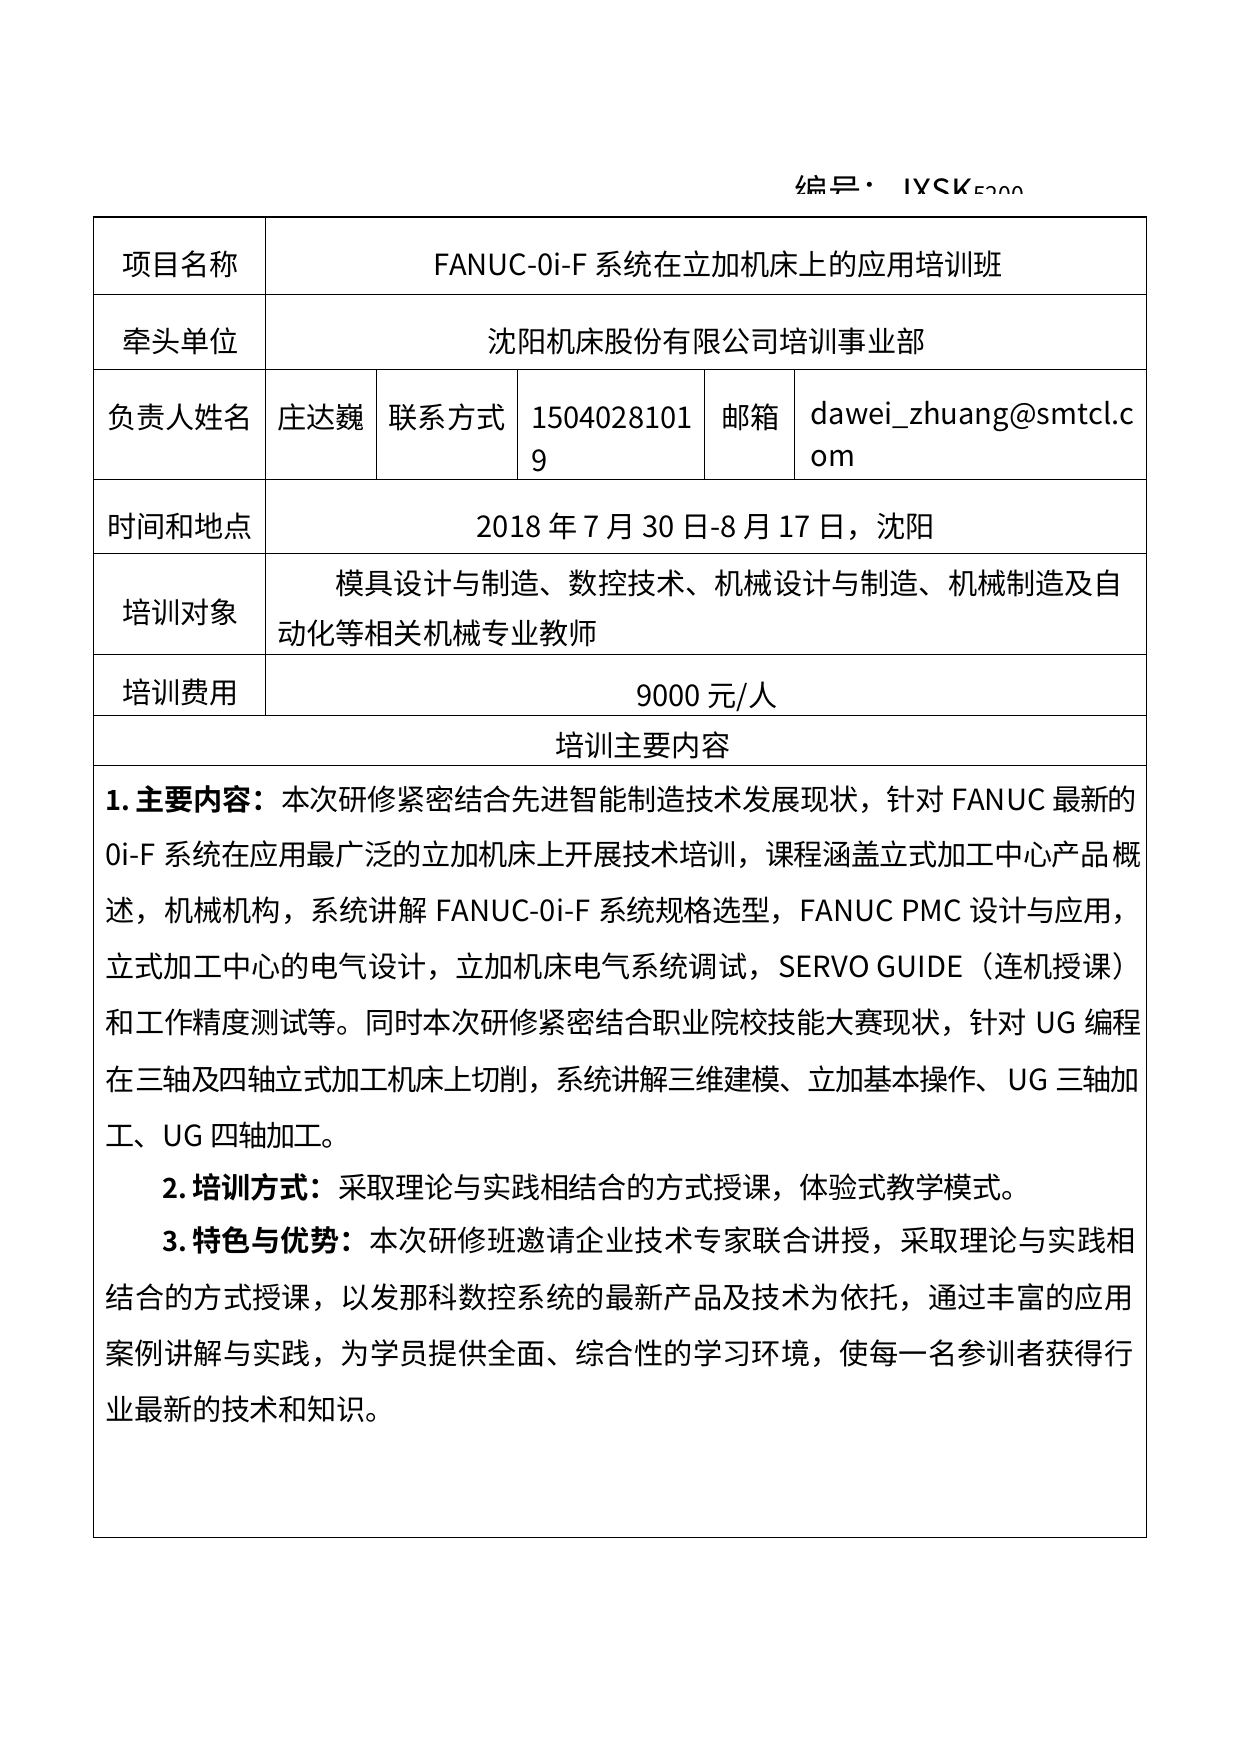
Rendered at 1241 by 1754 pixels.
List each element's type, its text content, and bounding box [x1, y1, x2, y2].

table_cell 2018 年 7 月 30 日-8 月 17 日，沈阳 [266, 480, 1146, 553]
table_cell 9000 元/人 [266, 655, 1146, 715]
table_cell 邮箱 [705, 370, 794, 479]
table_header FANUC-0i-F 系统在立加机床上的应用培训班 [266, 218, 1146, 293]
table_cell 模具设计与制造、数控技术、机械设计与制造、机械制造及自动化等相关机械专业教师 [266, 554, 1146, 654]
table_cell 主要内容：本次研修紧密结合先进智能制造技术发展现状，针对 FANUC 最新的 0i-F 系统在应用最广泛的立加机床上开展技术培训，课程涵盖立式加工中心产品概述，机械机构，系统讲解 FANUC-0i-F 系统规格选型，FANUC PMC 设计与应用， 立式加工中心的电气设计，立加机床电气系统调试，SERVO GUIDE（连机授课）和工作精度测试等。同时本次研修紧密结合职业院校技能大赛现状，针对 UG 编程在三轴及四轴立式加工机床上切削，系统讲解三维建模、立加基本操作、UG 三轴加工、UG 四轴加工。 培训方式：采取理论与实践相结合的方式授课，体验式教学模式。 特色与优势：本次研修班邀请企业技术专家联合讲授，采取理论与实践相结合的方式授课，以发那科数控系统的最新产品及技术为依托，通过丰富的应用案例讲解与实践，为学员提供全面、综合性的学习环境，使每一名参训者获得行业最新的技术和知识。 [94, 766, 1146, 1537]
table_cell dawei_zhuang@smtcl.com [795, 370, 1146, 479]
table_cell 牵头单位 [94, 295, 265, 369]
table_cell 负责人姓名 [94, 370, 265, 479]
table_cell 15040281019 [518, 370, 704, 479]
table_cell 时间和地点 [94, 480, 265, 553]
table_cell 沈阳机床股份有限公司培训事业部 [266, 295, 1146, 369]
table_header 项目名称 [94, 218, 265, 293]
table_cell 培训费用 [94, 655, 265, 715]
table_cell 培训主要内容 [94, 716, 1146, 765]
table_cell 庄达巍 [266, 370, 376, 479]
table_cell 培训对象 [94, 554, 265, 654]
table_cell 联系方式 [377, 370, 517, 479]
